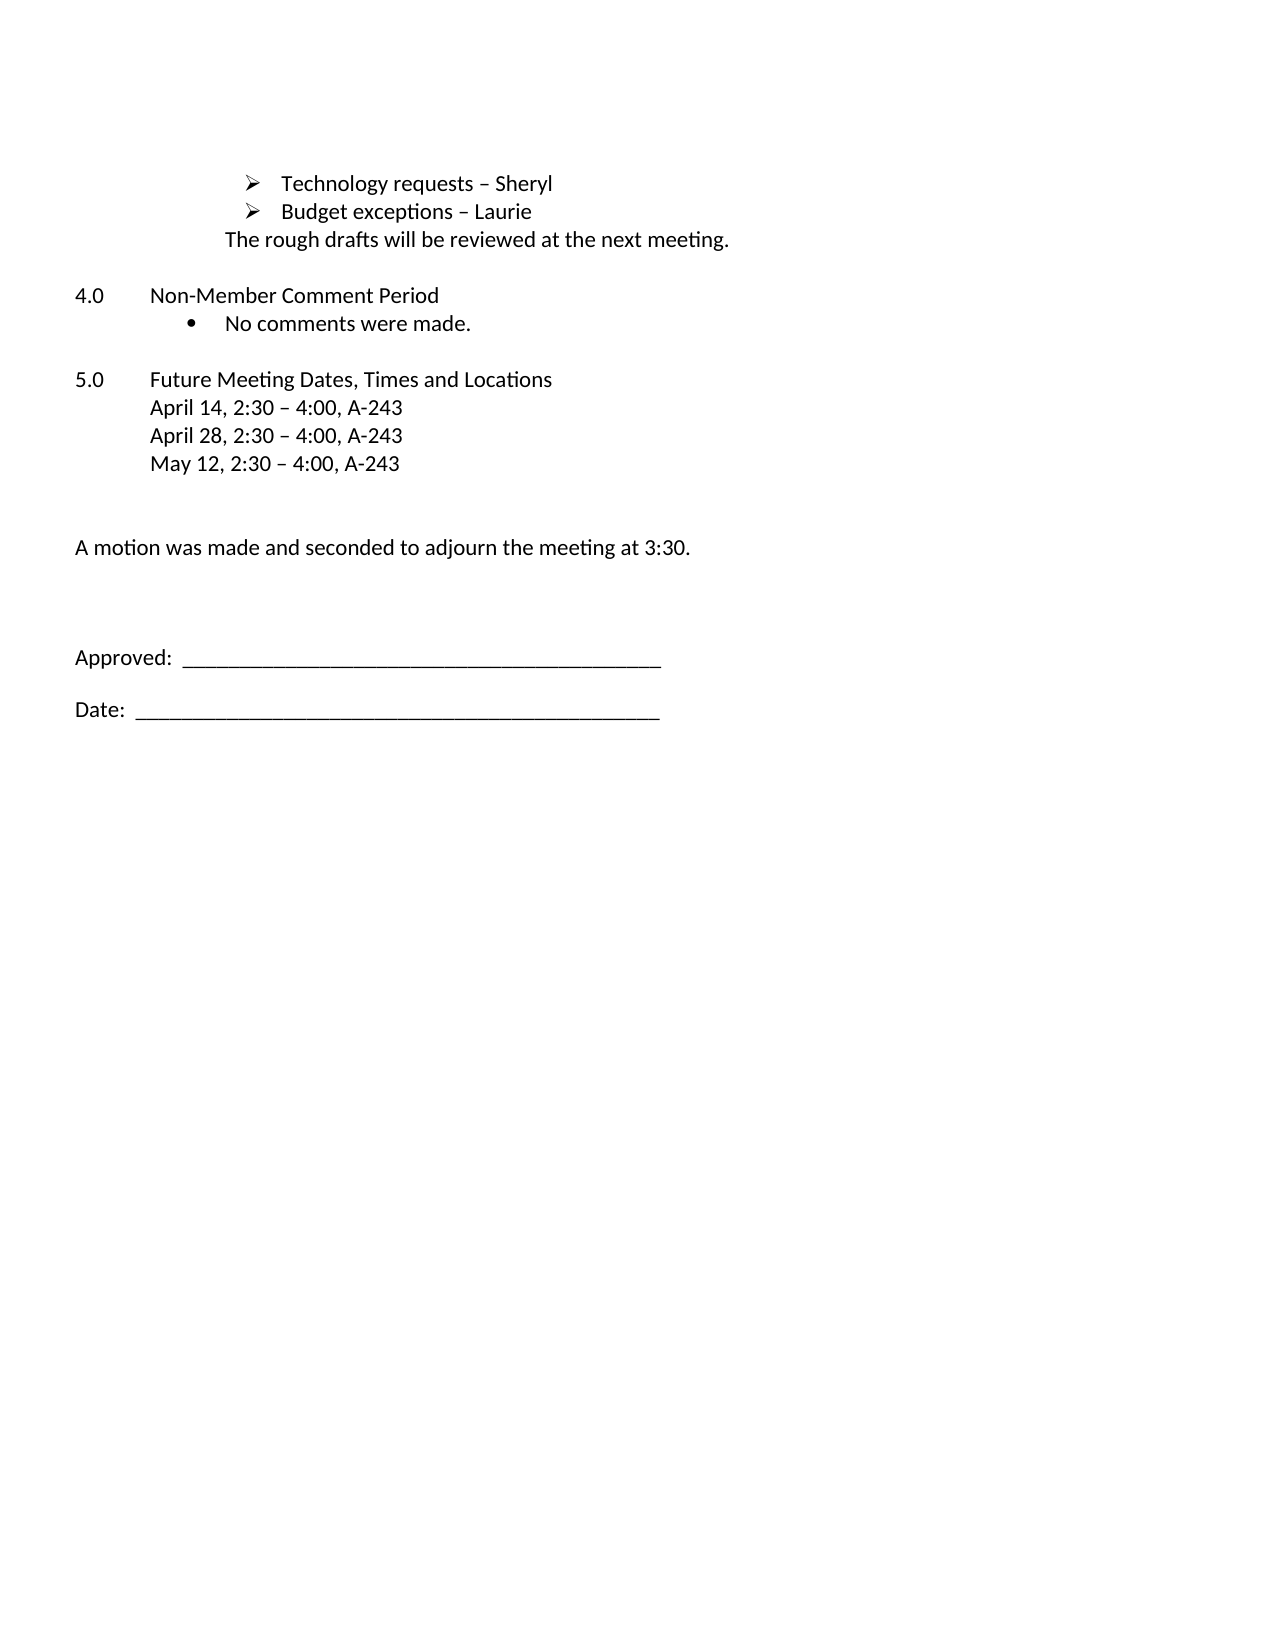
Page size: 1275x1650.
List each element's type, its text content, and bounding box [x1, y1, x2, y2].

text April 14, 2:30 – 4:00, A-243 [150, 393, 1200, 421]
text May 12, 2:30 – 4:00, A-243 [150, 449, 1200, 477]
list Non-Member Comment Period [75, 281, 1200, 309]
list Budget exceptions – Laurie [244, 197, 1200, 225]
text A motion was made and seconded to adjourn the meeting at 3:30. [75, 533, 1200, 562]
list Future Meeting Dates, Times and Locations [75, 365, 1200, 393]
text April 28, 2:30 – 4:00, A-243 [150, 421, 1200, 449]
text Approved: __________________________________________ [75, 643, 1200, 671]
text The rough drafts will be reviewed at the next meeting. [225, 225, 1200, 253]
list Technology requests – Sheryl [244, 169, 1200, 197]
text Date: ______________________________________________ [75, 696, 1200, 724]
list No comments were made. [187, 309, 1200, 337]
